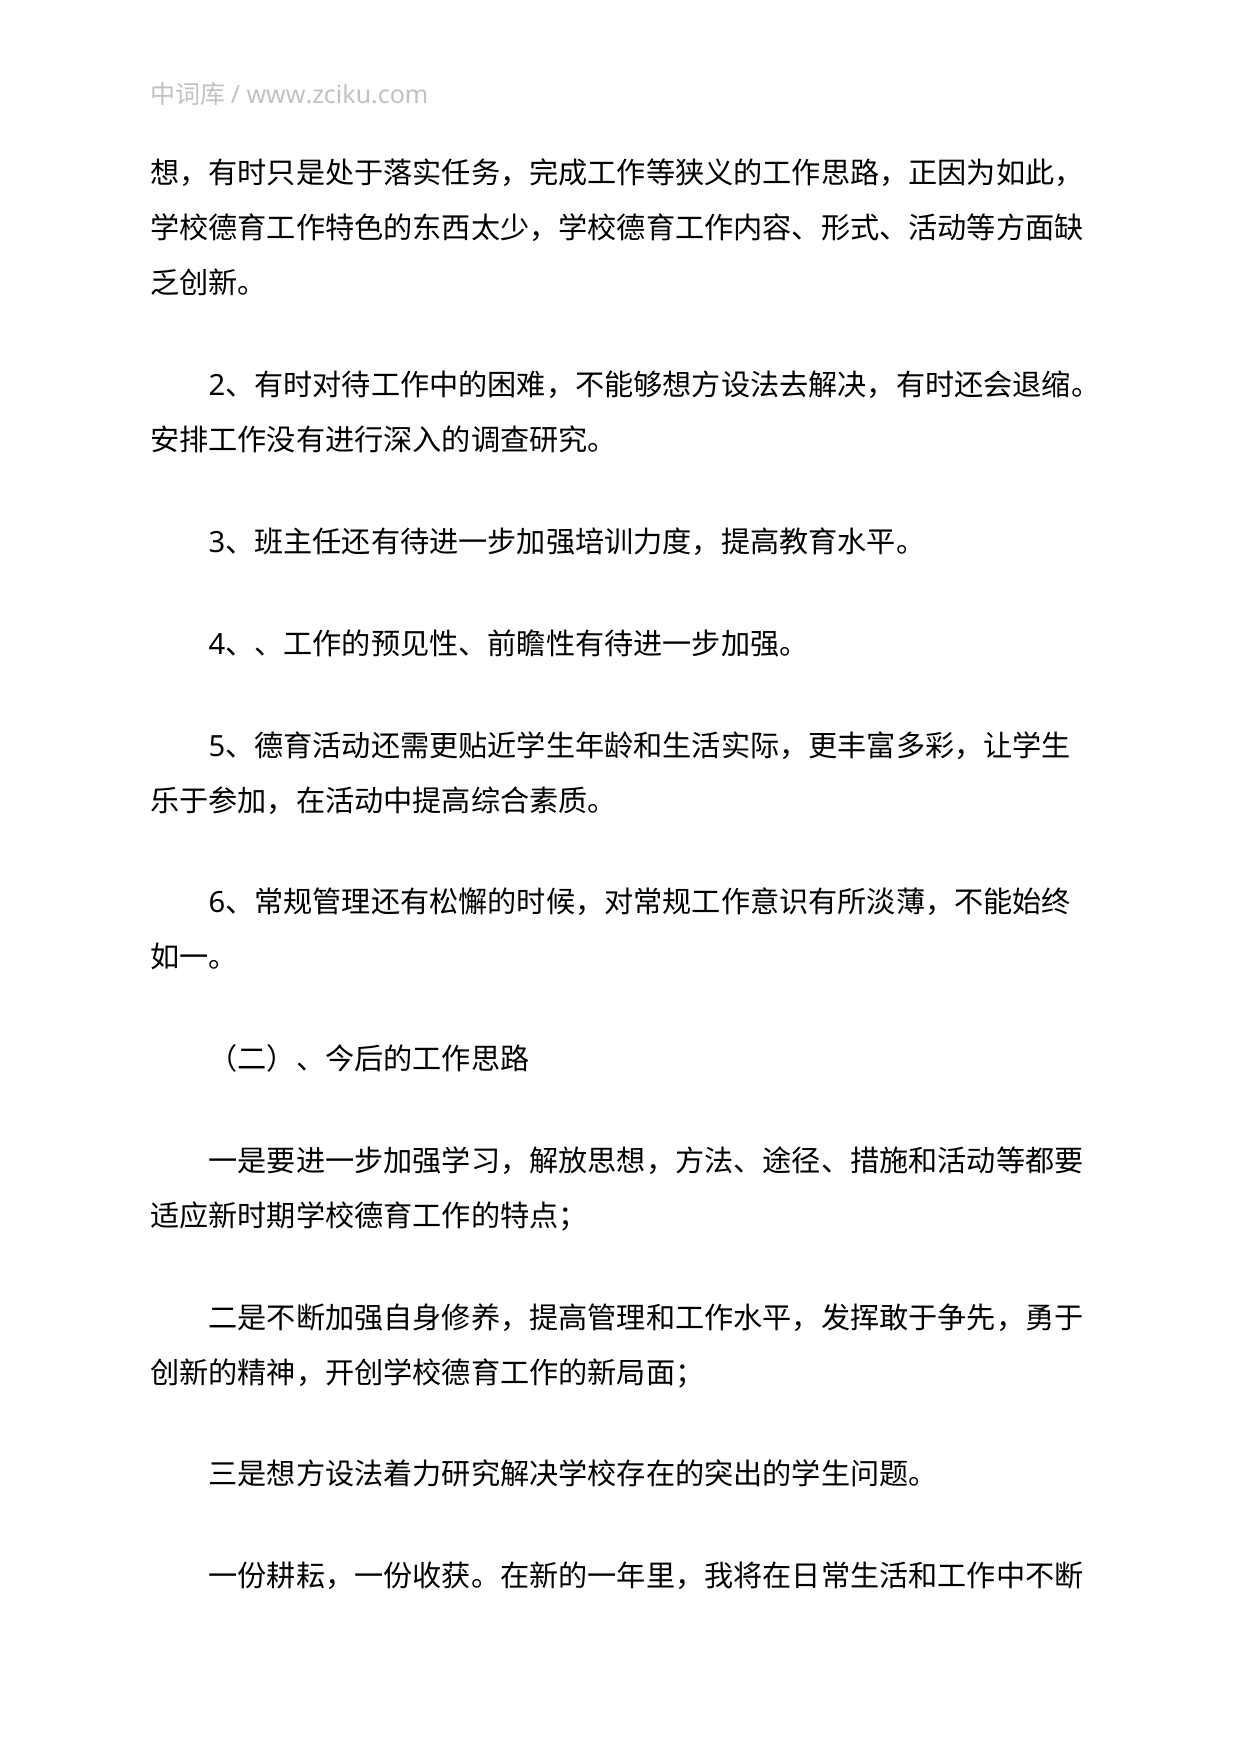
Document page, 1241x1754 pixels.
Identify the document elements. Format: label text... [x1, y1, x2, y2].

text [150, 150, 1090, 302]
text 一是要进一步加强学习，解放思想，方法、途径、措施和活动等都要适应新时期学校德育工作的特点； [150, 1138, 1090, 1235]
text 二是不断加强自身修养，提高管理和工作水平，发挥敢于争先，勇于创新的精神，开创学校德育工作的新局面； [150, 1294, 1090, 1391]
text 4、、工作的预见性、前瞻性有待进一步加强。 [150, 620, 1090, 663]
text （二）、今后的工作思路 [150, 1036, 1090, 1078]
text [150, 1553, 1090, 1595]
text 2、有时对待工作中的困难，不能够想方设法去解决，有时还会退缩。安排工作没有进行深入的调查研究。 [150, 362, 1090, 459]
text 3、班主任还有待进一步加强培训力度，提高教育水平。 [150, 518, 1090, 561]
text 三是想方设法着力研究解决学校存在的突出的学生问题。 [150, 1451, 1090, 1493]
text 5、德育活动还需更贴近学生年龄和生活实际，更丰富多彩，让学生乐于参加，在活动中提高综合素质。 [150, 722, 1090, 819]
text 6、常规管理还有松懈的时候，对常规工作意识有所淡薄，不能始终如一。 [150, 879, 1090, 976]
